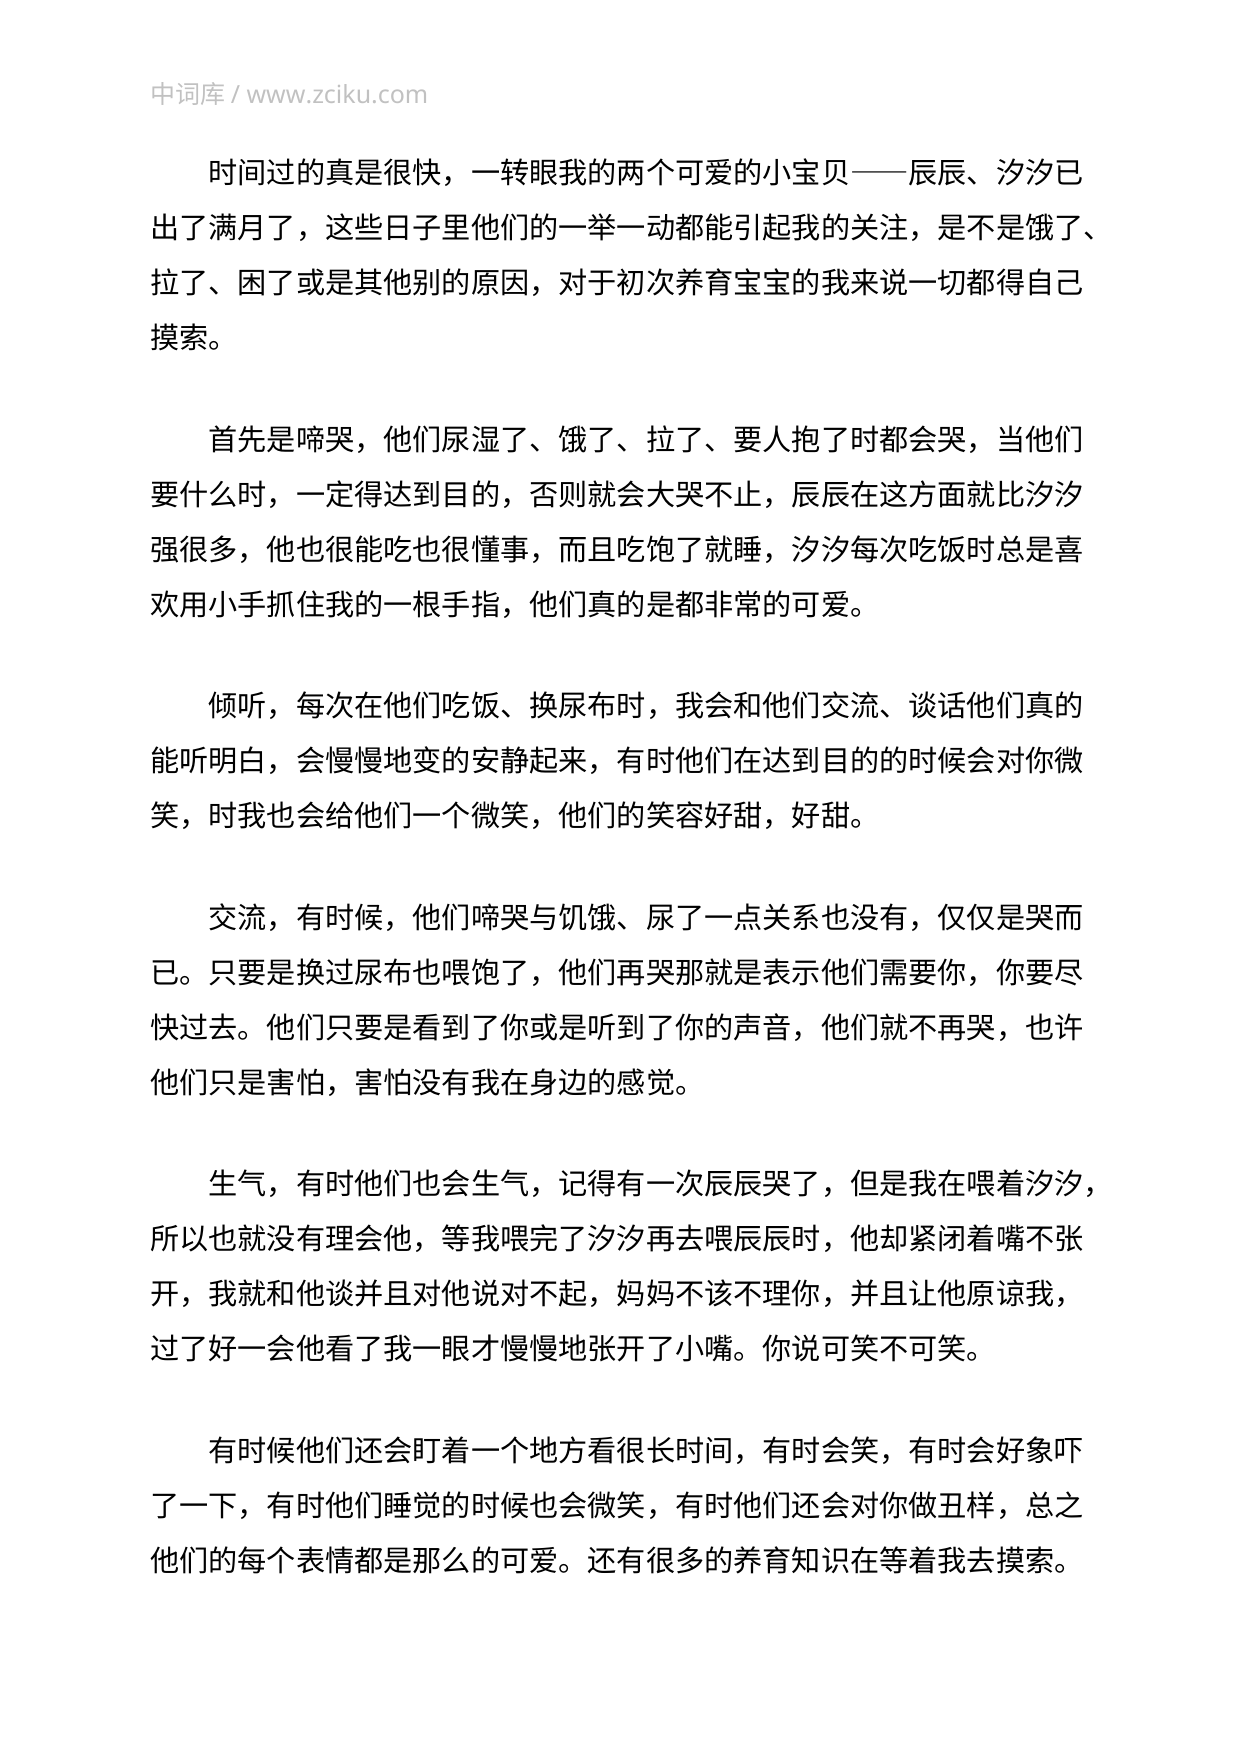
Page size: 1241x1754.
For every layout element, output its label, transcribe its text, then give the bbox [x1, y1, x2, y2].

text 首先是啼哭，他们尿湿了、饿了、拉了、要人抱了时都会哭，当他们要什么时，一定得达到目的，否则就会大哭不止，辰辰在这方面就比汐汐强很多，他也很能吃也很懂事，而且吃饱了就睡，汐汐每次吃饭时总是喜欢用小手抓住我的一根手指，他们真的是都非常的可爱。 [150, 416, 1090, 623]
text 生气，有时他们也会生气，记得有一次辰辰哭了，但是我在喂着汐汐，所以也就没有理会他，等我喂完了汐汐再去喂辰辰时，他却紧闭着嘴不张开，我就和他谈并且对他说对不起，妈妈不该不理你，并且让他原谅我，过了好一会他看了我一眼才慢慢地张开了小嘴。你说可笑不可笑。 [150, 1161, 1090, 1368]
text 有时候他们还会盯着一个地方看很长时间，有时会笑，有时会好象吓了一下，有时他们睡觉的时候也会微笑，有时他们还会对你做丑样，总之他们的每个表情都是那么的可爱。还有很多的养育知识在等着我去摸索。 [150, 1427, 1090, 1579]
text 倾听，每次在他们吃饭、换尿布时，我会和他们交流、谈话他们真的能听明白，会慢慢地变的安静起来，有时他们在达到目的的时候会对你微笑，时我也会给他们一个微笑，他们的笑容好甜，好甜。 [150, 683, 1090, 835]
text 交流，有时候，他们啼哭与饥饿、尿了一点关系也没有，仅仅是哭而已。只要是换过尿布也喂饱了，他们再哭那就是表示他们需要你，你要尽快过去。他们只要是看到了你或是听到了你的声音，他们就不再哭，也许他们只是害怕，害怕没有我在身边的感觉。 [150, 894, 1090, 1101]
text 时间过的真是很快，一转眼我的两个可爱的小宝贝——辰辰、汐汐已出了满月了，这些日子里他们的一举一动都能引起我的关注，是不是饿了、拉了、困了或是其他别的原因，对于初次养育宝宝的我来说一切都得自己摸索。 [150, 150, 1090, 357]
